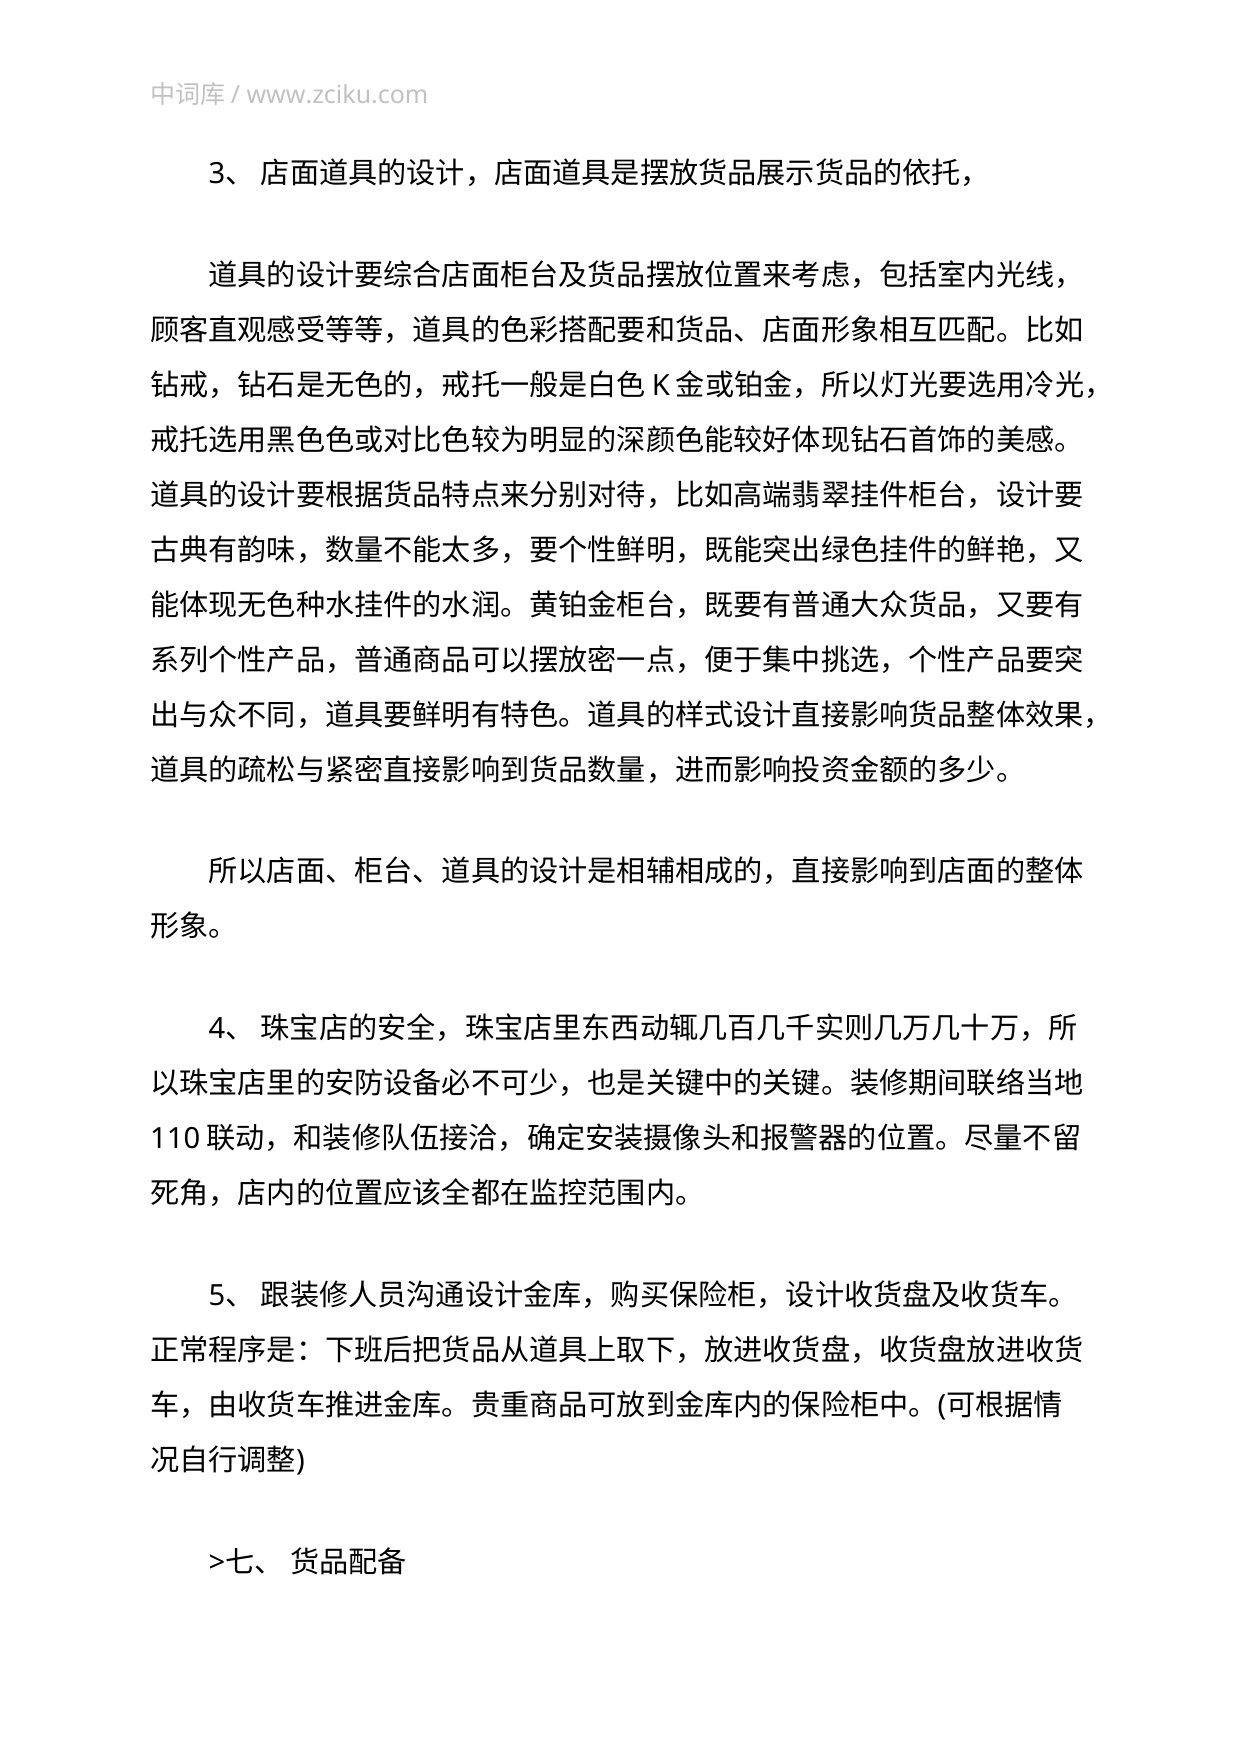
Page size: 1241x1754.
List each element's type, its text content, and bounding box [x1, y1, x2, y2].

text 5、 跟装修人员沟通设计金库，购买保险柜，设计收货盘及收货车。正常程序是：下班后把货品从道具上取下，放进收货盘，收货盘放进收货车，由收货车推进金库。贵重商品可放到金库内的保险柜中。(可根据情况自行调整) [150, 1271, 1090, 1478]
text 3、 店面道具的设计，店面道具是摆放货品展示货品的依托， [150, 150, 1090, 192]
text 所以店面、柜台、道具的设计是相辅相成的，直接影响到店面的整体形象。 [150, 848, 1090, 945]
text >七、 货品配备 [150, 1538, 1090, 1581]
text 道具的设计要综合店面柜台及货品摆放位置来考虑，包括室内光线，顾客直观感受等等，道具的色彩搭配要和货品、店面形象相互匹配。比如钻戒，钻石是无色的，戒托一般是白色K金或铂金，所以灯光要选用冷光，戒托选用黑色色或对比色较为明显的深颜色能较好体现钻石首饰的美感。道具的设计要根据货品特点来分别对待，比如高端翡翠挂件柜台，设计要古典有韵味，数量不能太多，要个性鲜明，既能突出绿色挂件的鲜艳，又能体现无色种水挂件的水润。黄铂金柜台，既要有普通大众货品，又要有系列个性产品，普通商品可以摆放密一点，便于集中挑选，个性产品要突出与众不同，道具要鲜明有特色。道具的样式设计直接影响货品整体效果，道具的疏松与紧密直接影响到货品数量，进而影响投资金额的多少。 [150, 252, 1090, 788]
text 4、 珠宝店的安全，珠宝店里东西动辄几百几千实则几万几十万，所以珠宝店里的安防设备必不可少，也是关键中的关键。装修期间联络当地110联动，和装修队伍接洽，确定安装摄像头和报警器的位置。尽量不留死角，店内的位置应该全都在监控范围内。 [150, 1004, 1090, 1212]
